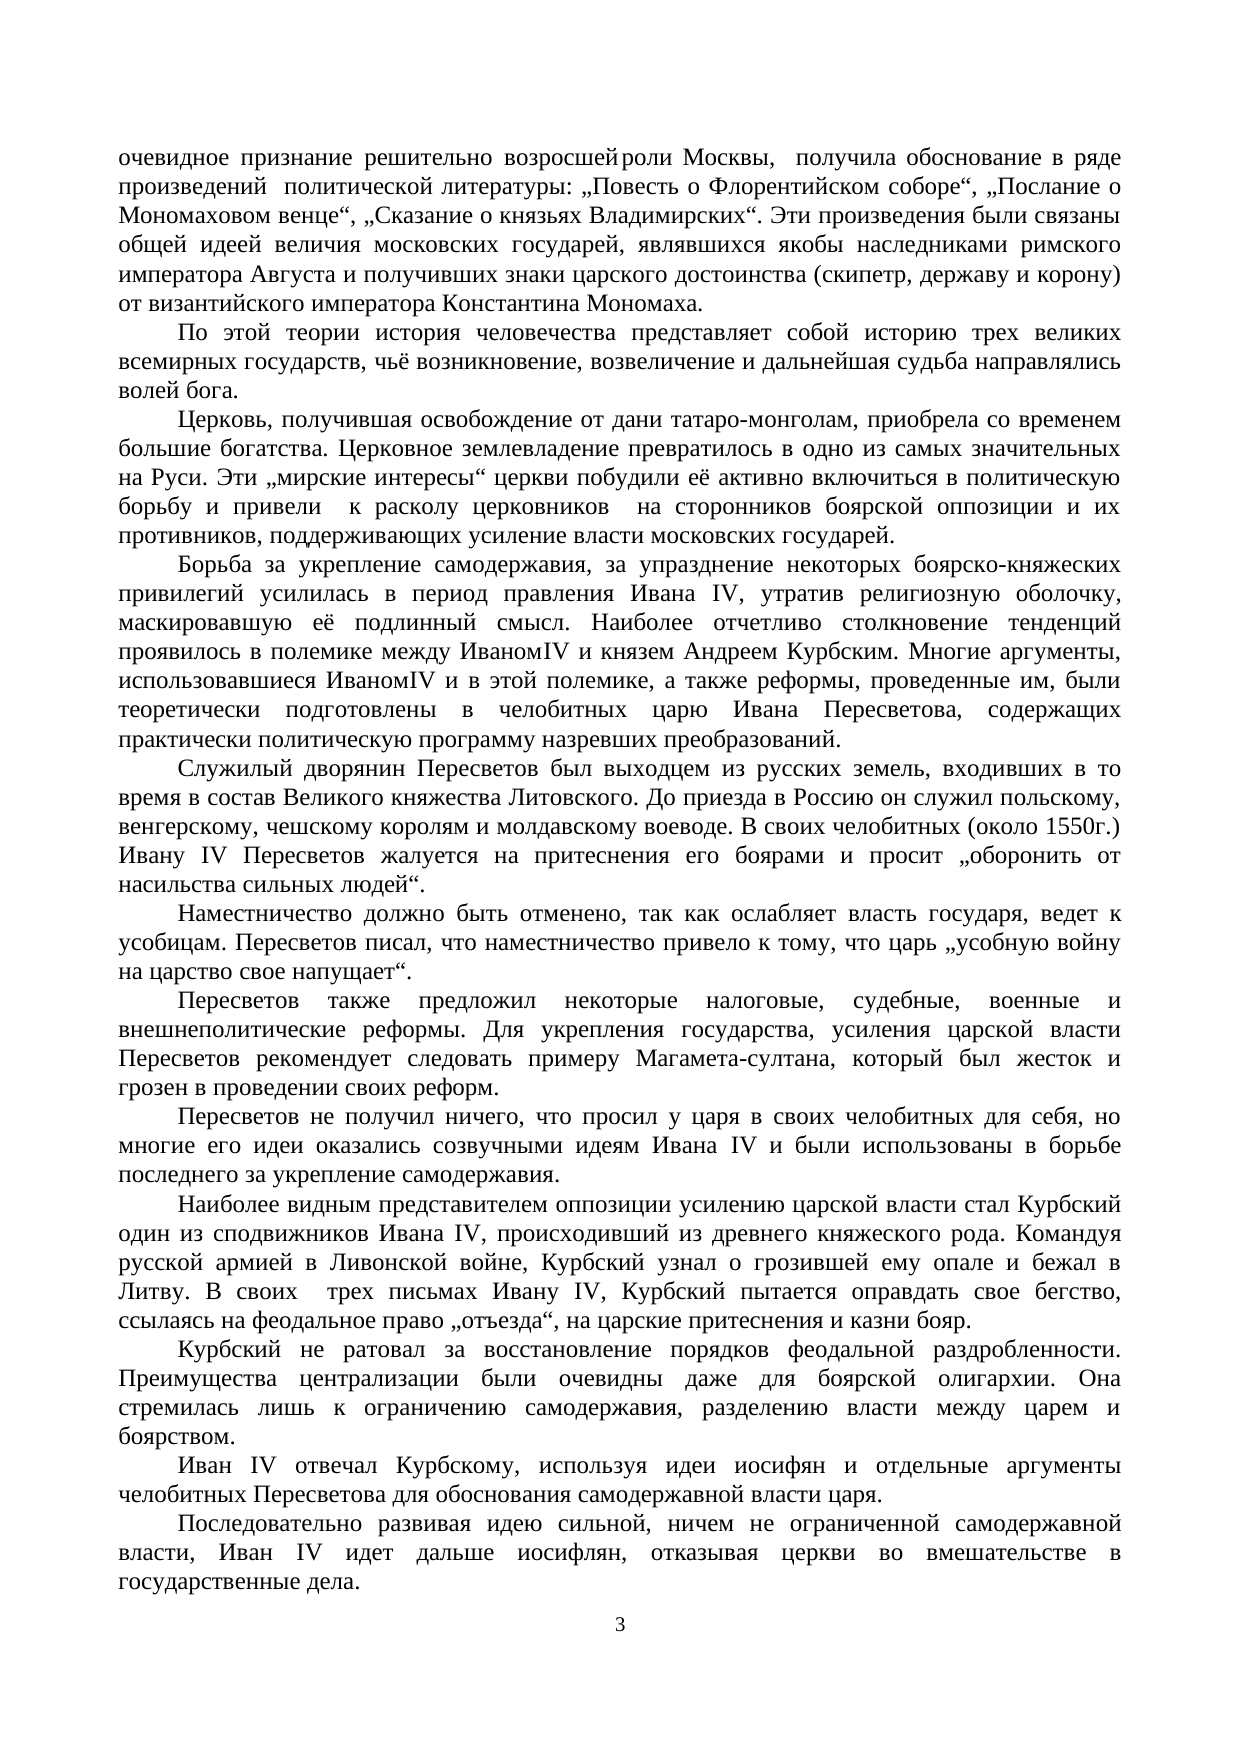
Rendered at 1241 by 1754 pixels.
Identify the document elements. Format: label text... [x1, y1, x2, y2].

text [118, 142, 1122, 317]
text Курбский не ратовал за восстановление порядков феодальной раздробленности. Преимущества централизации были очевидны даже для боярской олигархии. Она стремилась лишь к ограничению самодержавия, разделению власти между царем и боярством. [118, 1334, 1122, 1450]
text Пересветов не получил ничего, что просил у царя в своих челобитных для себя, но многие его идеи оказались созвучными идеям Ивана IV и были использованы в борьбе последнего за укрепление самодержавия. [118, 1101, 1122, 1188]
text По этой теории история человечества представляет собой историю трех великих всемирных государств, чьё возникновение, возвеличение и дальнейшая судьба направлялись волей бога. [118, 317, 1122, 404]
text Служилый дворянин Пересветов был выходцем из русских земель, входивших в то время в состав Великого княжества Литовского. До приезда в Россию он служил польскому, венгерскому, чешскому королям и молдавскому воеводе. В своих челобитных (около 1550г.) Ивану IV Пересветов жалуется на притеснения его боярами и просит „оборонить от насильства сильных людей“. [118, 752, 1122, 898]
text Наиболее видным представителем оппозиции усилению царской власти стал Курбский один из сподвижников Ивана IV, происходивший из древнего княжеского рода. Командуя русской армией в Ливонской войне, Курбский узнал о грозившей ему опале и бежал в Литву. В своих трех письмах Ивану IV, Курбский пытается оправдать свое бегство, ссылаясь на феодальное право „отъезда“, на царские притеснения и казни бояр. [118, 1188, 1122, 1334]
text Наместничество должно быть отменено, так как ослабляет власть государя, ведет к усобицам. Пересветов писал, что наместничество привело к тому, что царь „усобную войну на царство свое напущает“. [118, 898, 1122, 985]
text Церковь, получившая освобождение от дани татаро-монголам, приобрела со временем большие богатства. Церковное землевладение превратилось в одно из самых значительных на Руси. Эти „мирские интересы“ церкви побудили её активно включиться в политическую борьбу и привели к расколу церковников на сторонников боярской оппозиции и их противников, поддерживающих усиление власти московских государей. [118, 404, 1122, 549]
text Последовательно развивая идею сильной, ничем не ограниченной самодержавной власти, Иван IV идет дальше иосифлян, отказывая церкви во вмешательстве в государственные дела. [118, 1508, 1122, 1595]
text Иван IV отвечал Курбскому, используя идеи иосифян и отдельные аргументы челобитных Пересветова для обоснования самодержавной власти царя. [118, 1450, 1122, 1508]
text Борьба за укрепление самодержавия, за упразднение некоторых боярско-княжеских привилегий усилилась в период правления Ивана IV, утратив религиозную оболочку, маскировавшую её подлинный смысл. Наиболее отчетливо столкновение тенденций проявилось в полемике между ИваномIV и князем Андреем Курбским. Многие аргументы, использовавшиеся ИваномIV и в этой полемике, а также реформы, проведенные им, были теоретически подготовлены в челобитных царю Ивана Пересветова, содержащих практически политическую программу назревших преобразований. [118, 549, 1122, 752]
text Пересветов также предложил некоторые налоговые, судебные, военные и внешнеполитические реформы. Для укрепления государства, усиления царской власти Пересветов рекомендует следовать примеру Магамета-султана, который был жесток и грозен в проведении своих реформ. [118, 985, 1122, 1101]
